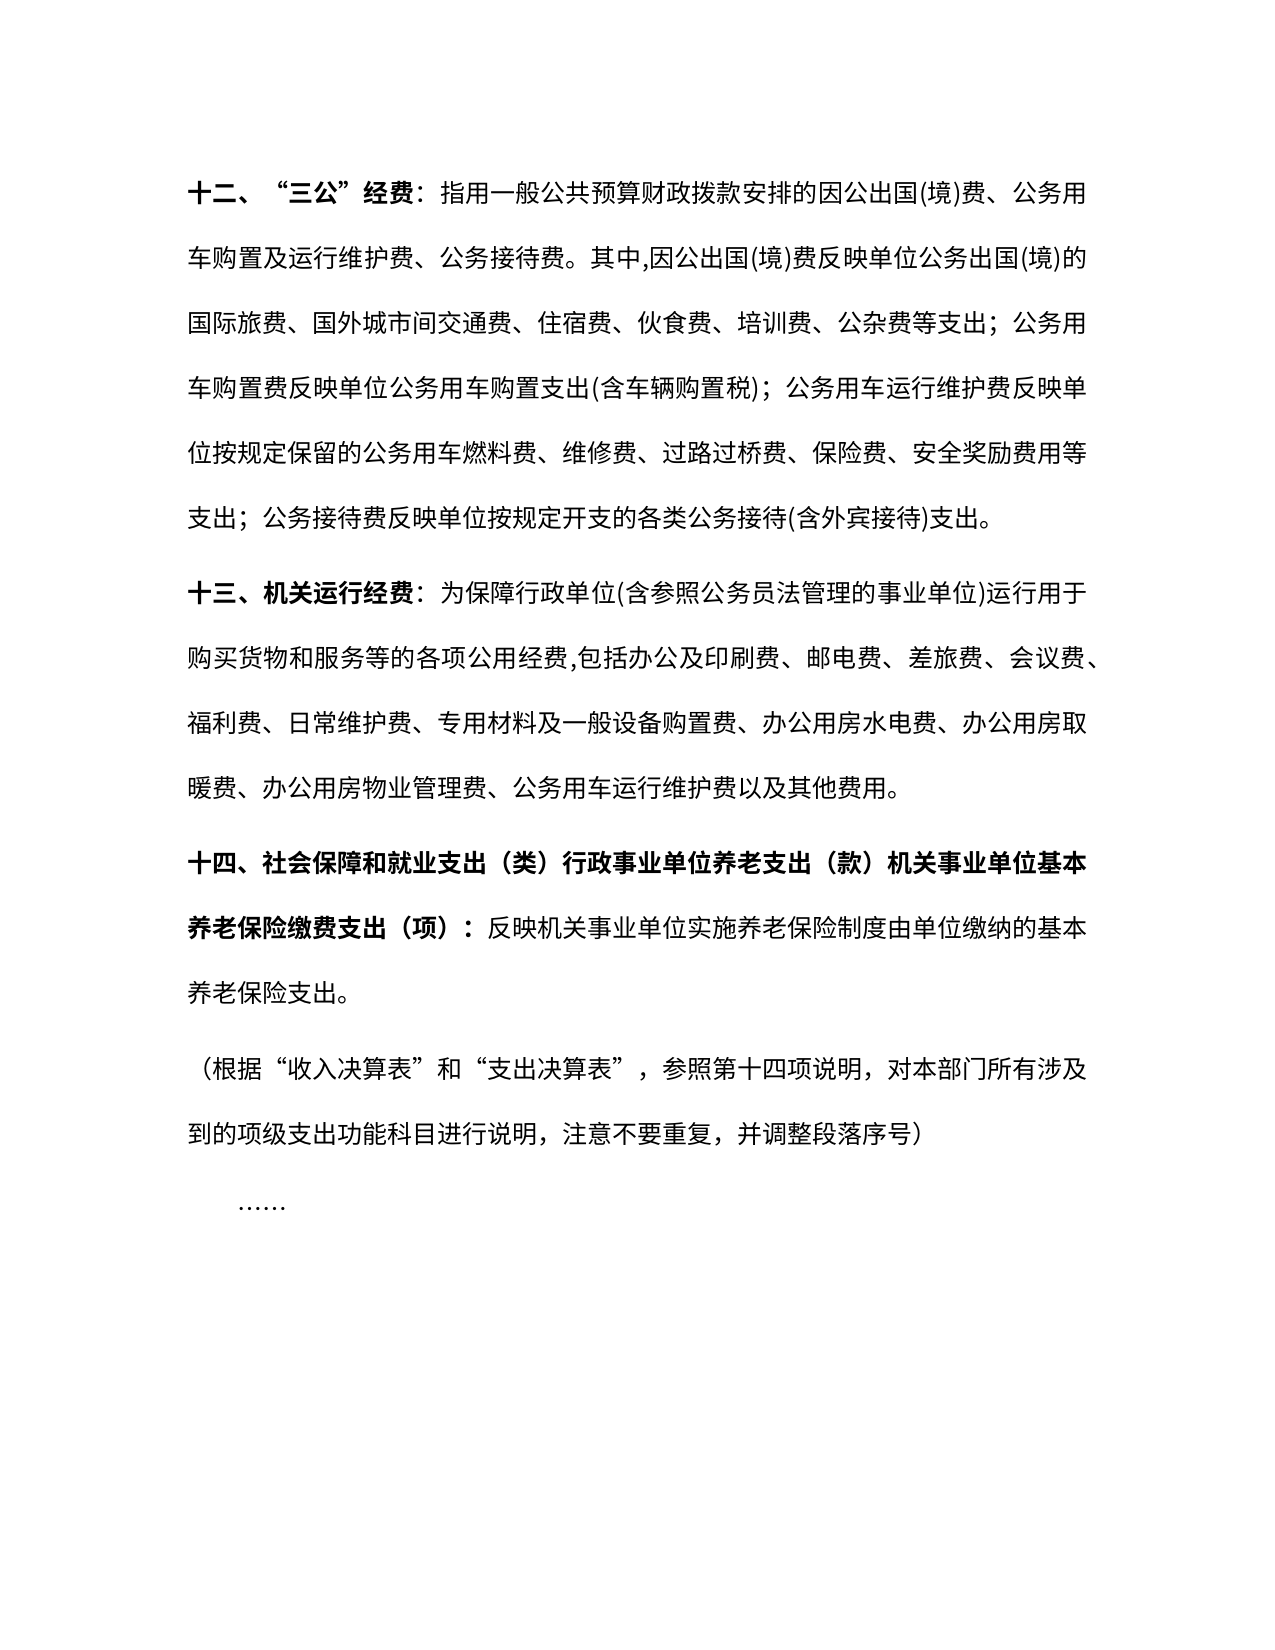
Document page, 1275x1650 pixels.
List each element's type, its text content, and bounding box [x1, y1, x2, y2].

text …… [187, 1175, 1087, 1240]
text 十四、社会保障和就业支出（类）行政事业单位养老支出（款）机关事业单位基本养老保险缴费支出（项）：反映机关事业单位实施养老保险制度由单位缴纳的基本养老保险支出。 [187, 829, 1087, 1024]
text 十二、“三公”经费：指用一般公共预算财政拨款安排的因公出国(境)费、公务用车购置及运行维护费、公务接待费。其中,因公出国(境)费反映单位公务出国(境)的国际旅费、国外城市间交通费、住宿费、伙食费、培训费、公杂费等支出；公务用车购置费反映单位公务用车购置支出(含车辆购置税)；公务用车运行维护费反映单位按规定保留的公务用车燃料费、维修费、过路过桥费、保险费、安全奖励费用等支出；公务接待费反映单位按规定开支的各类公务接待(含外宾接待)支出。 [187, 159, 1087, 549]
text （根据“收入决算表”和“支出决算表”，参照第十四项说明，对本部门所有涉及到的项级支出功能科目进行说明，注意不要重复，并调整段落序号） [187, 1035, 1087, 1165]
text 十三、机关运行经费：为保障行政单位(含参照公务员法管理的事业单位)运行用于购买货物和服务等的各项公用经费,包括办公及印刷费、邮电费、差旅费、会议费、福利费、日常维护费、专用材料及一般设备购置费、办公用房水电费、办公用房取暖费、办公用房物业管理费、公务用车运行维护费以及其他费用。 [187, 559, 1087, 819]
